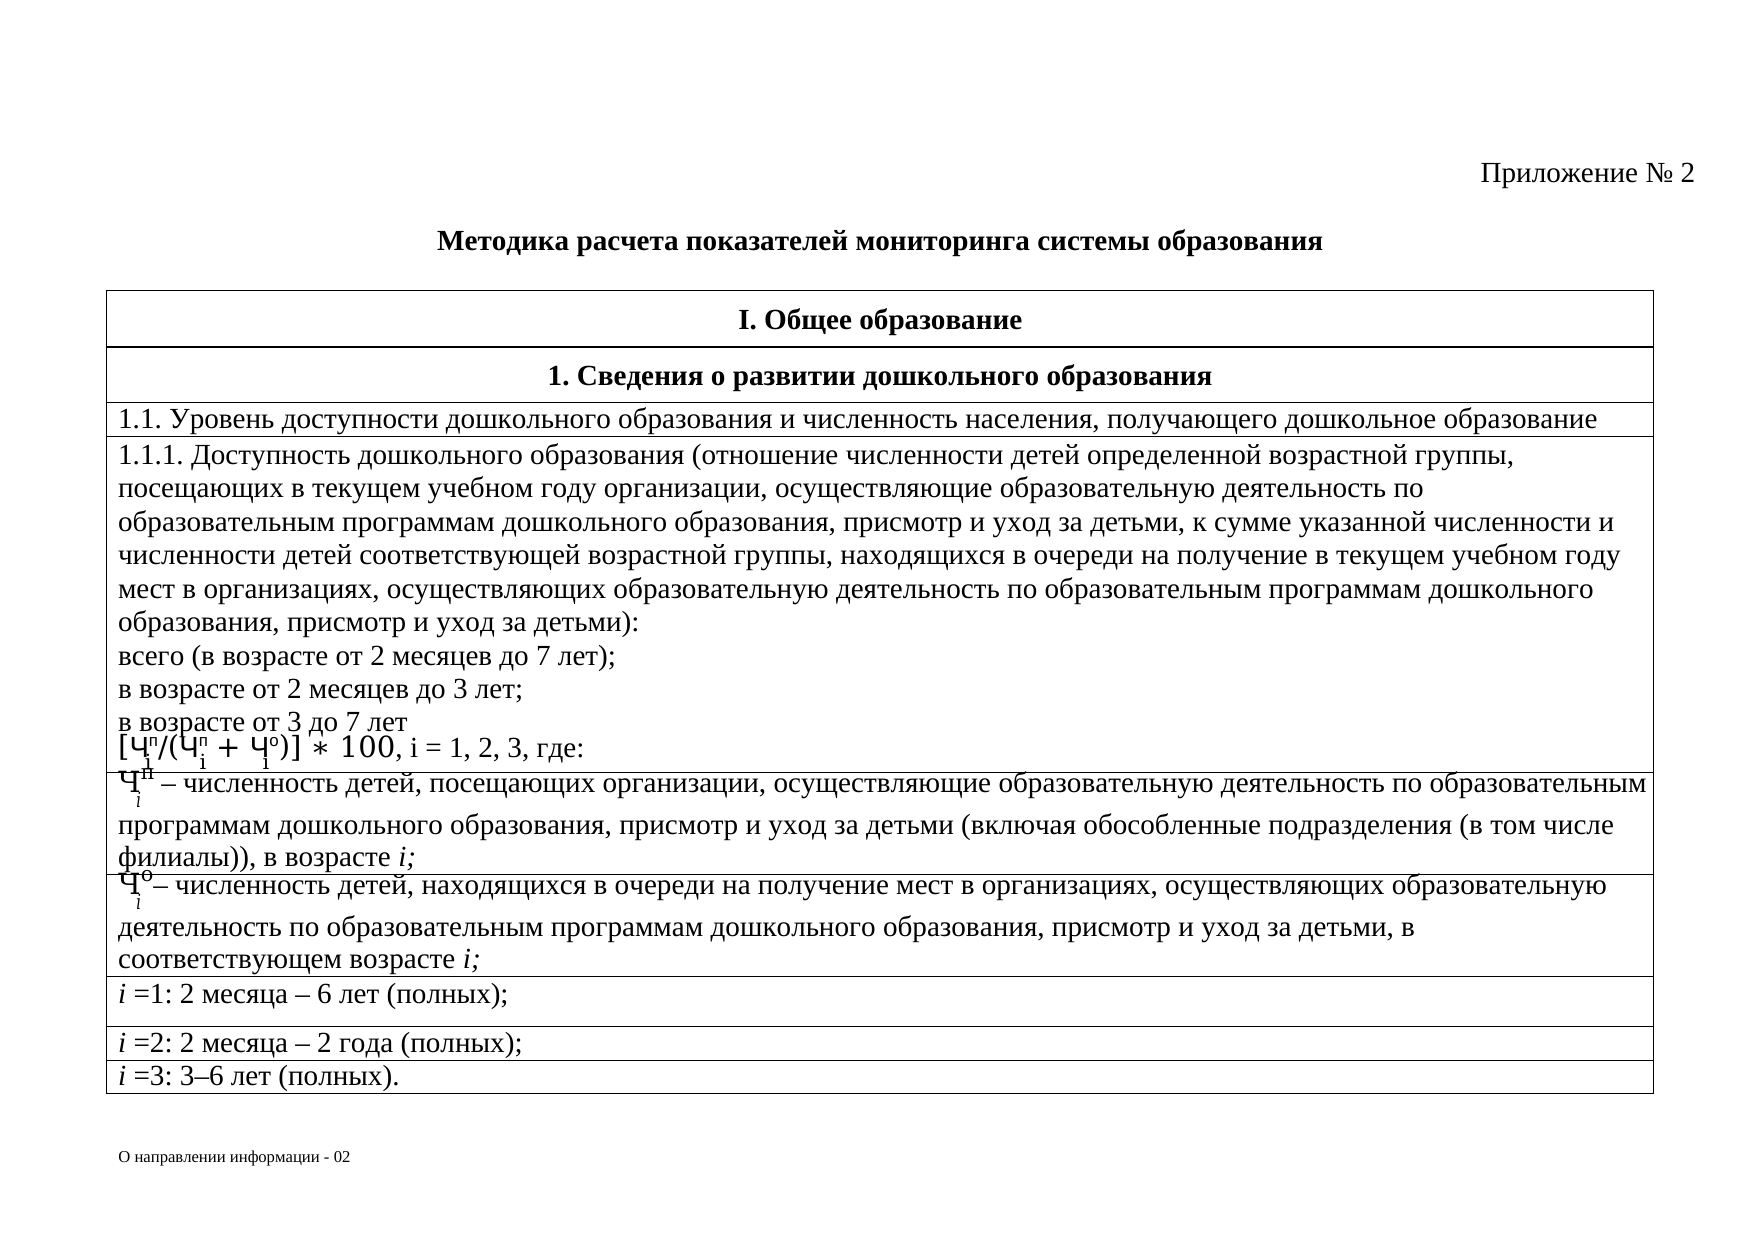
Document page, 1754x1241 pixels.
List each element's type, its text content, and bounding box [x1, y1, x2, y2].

table_cell i =1: 2 месяца – 6 лет (полных); [107, 977, 1653, 1026]
table_cell i =2: 2 месяца – 2 года (полных); [107, 1027, 1653, 1059]
table_cell i =3: 3–6 лет (полных). [107, 1061, 1653, 1093]
subtitle Методика расчета показателей мониторинга системы образования [437, 223, 1706, 257]
table_cell 1.1.1. Доступность дошкольного образования (отношение численности детей определенной возрастной группы, посещающих в текущем учебном году организации, осуществляющие образовательную деятельность по образовательным программам дошкольного образования, присмотр и уход за детьми, к сумме указанной численности и численности детей соответствующей возрастной группы, находящихся в очереди на получение в текущем учебном году мест в организациях, осуществляющих образовательную деятельность по образовательным программам дошкольного образования, присмотр и уход за детьми): всего (в возрасте от 2 месяцев до 7 лет); в возрасте от 2 месяцев до 3 лет; в возрасте от 3 до 7 лет [Чп/(Чп + Чо)] ∗ 100, i = 1, 2, 3, где: i i i [107, 437, 1653, 772]
table_cell Чо– численность детей, находящихся в очереди на получение мест в организациях, осуществляющих образовательную 𝑖 деятельность по образовательным программам дошкольного образования, присмотр и уход за детьми, в соответствующем возрасте i; [107, 875, 1653, 976]
table_cell 1.1. Уровень доступности дошкольного образования и численность населения, получающего дошкольное образование [107, 403, 1653, 436]
text Приложение № 2 [96, 155, 1695, 189]
table_cell Чп – численность детей, посещающих организации, осуществляющие образовательную деятельность по образовательным 𝑖 программам дошкольного образования, присмотр и уход за детьми (включая обособленные подразделения (в том числе филиалы)), в возрасте i; [107, 773, 1653, 874]
table_cell 1. Сведения о развитии дошкольного образования [107, 348, 1653, 402]
table_header I. Общее образование [107, 291, 1653, 346]
